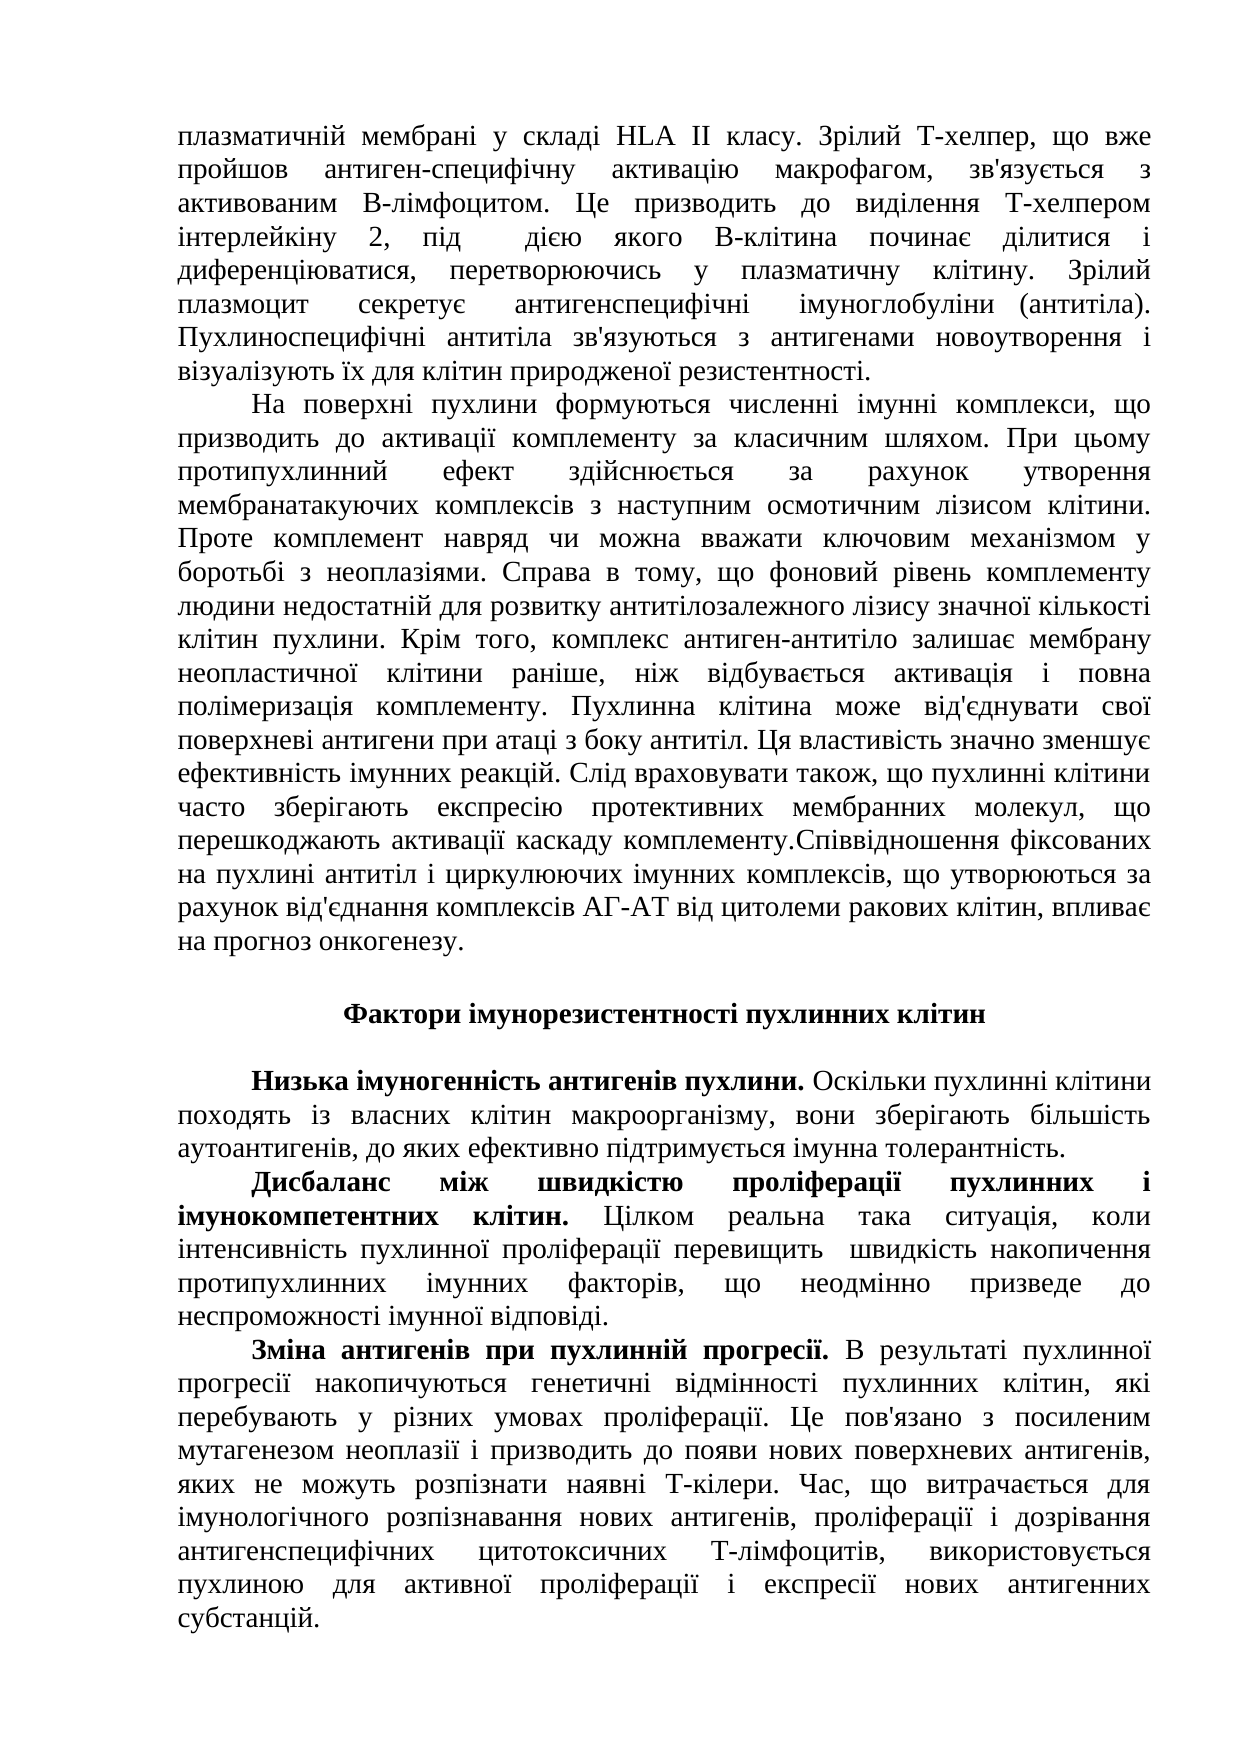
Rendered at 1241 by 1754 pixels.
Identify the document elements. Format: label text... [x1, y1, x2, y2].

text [177, 118, 1152, 386]
text Дисбаланс між швидкістю проліферації пухлинних і імунокомпетентних клітин. Цілком реальна така ситуація, коли інтенсивність пухлинної проліферації перевищить швидкість накопичення протипухлинних імунних факторів, що неодмінно призведе до неспроможності імунної відповіді. [177, 1164, 1152, 1332]
text Зміна антигенів при пухлинній прогресії. В результаті пухлинної прогресії накопичуються генетичні відмінності пухлинних клітин, які перебувають у різних умовах проліферації. Це пов'язано з посиленим мутагенезом неоплазії і призводить до появи нових поверхневих антигенів, яких не можуть розпізнати наявні Т-кілери. Час, що витрачається для імунологічного розпізнавання нових антигенів, проліферації і дозрівання антигенспецифічних цитотоксичних Т-лімфоцитів, використовується пухлиною для активної проліферації і експресії нових антигенних субстанцій. [177, 1332, 1152, 1634]
text Фактори імунорезистентності пухлинних клітин [177, 996, 1152, 1030]
text Низька імуногенність антигенів пухлини. Оскільки пухлинні клітини походять із власних клітин макроорганізму, вони зберігають більшість аутоантигенів, до яких ефективно підтримується імунна толерантність. [177, 1063, 1152, 1164]
text На поверхні пухлини формуються численні імунні комплекси, що призводить до активації комплементу за класичним шляхом. При цьому протипухлинний ефект здійснюється за рахунок утворення мембранатакуючих комплексів з наступним осмотичним лізисом клітини. Проте комплемент навряд чи можна вважати ключовим механізмом у боротьбі з неоплазіями. Справа в тому, що фоновий рівень комплементу людини недостатній для розвитку антитілозалежного лізису значної кількості клітин пухлини. Крім того, комплекс антиген-антитіло залишає мембрану неопластичної клітини раніше, ніж відбувається активація і повна полімеризація комплементу. Пухлинна клітина може від'єднувати свої поверхневі антигени при атаці з боку антитіл. Ця властивість значно зменшує ефективність імунних реакцій. Слід враховувати також, що пухлинні клітини часто зберігають експресію протективних мембранних молекул, що перешкоджають активації каскаду комплементу.Співвідношення фіксованих на пухлині антитіл і циркулюючих імунних комплексів, що утворюються за рахунок від'єднання комплексів АГ-АТ від цитолеми ракових клітин, впливає на прогноз онкогенезу. [177, 386, 1152, 957]
